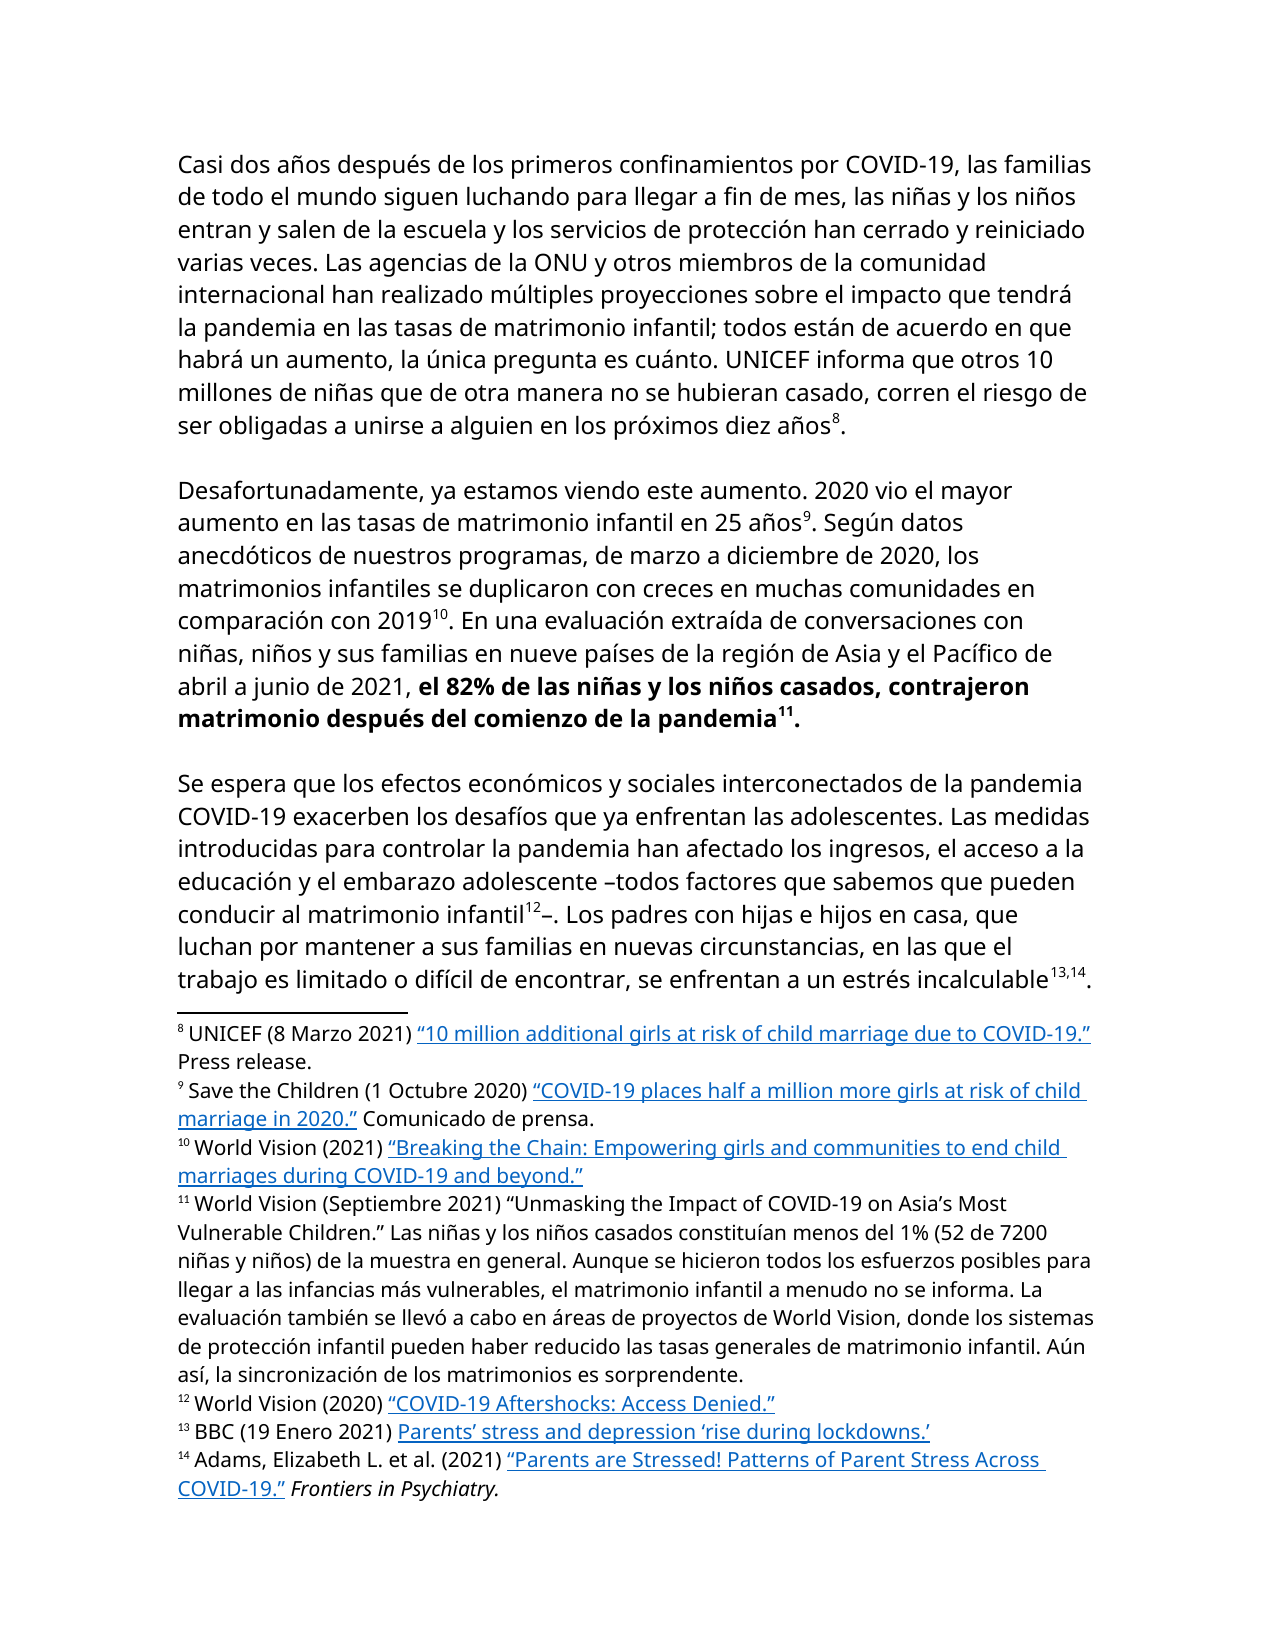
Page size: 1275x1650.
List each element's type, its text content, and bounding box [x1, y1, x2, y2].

text Casi dos años después de los primeros confinamientos por COVID-19, las familias de todo el mundo siguen luchando para llegar a fin de mes, las niñas y los niños entran y salen de la escuela y los servicios de protección han cerrado y reiniciado varias veces. Las agencias de la ONU y otros miembros de la comunidad internacional han realizado múltiples proyecciones sobre el impacto que tendrá la pandemia en las tasas de matrimonio infantil; todos están de acuerdo en que habrá un aumento, la única pregunta es cuánto. UNICEF informa que otros 10 millones de niñas que de otra manera no se hubieran casado, corren el riesgo de ser obligadas a unirse a alguien en los próximos diez años. [177, 148, 1098, 441]
text Desafortunadamente, ya estamos viendo este aumento. 2020 vio el mayor aumento en las tasas de matrimonio infantil en 25 años. Según datos anecdóticos de nuestros programas, de marzo a diciembre de 2020, los matrimonios infantiles se duplicaron con creces en muchas comunidades en comparación con 2019. En una evaluación extraída de conversaciones con niñas, niños y sus familias en nueve países de la región de Asia y el Pacífico de abril a junio de 2021, el 82% de las niñas y los niños casados, ​​contrajeron matrimonio después del comienzo de la pandemia. [177, 474, 1098, 734]
text Se espera que los efectos económicos y sociales interconectados de la pandemia COVID-19 exacerben los desafíos que ya enfrentan las adolescentes. Las medidas introducidas para controlar la pandemia han afectado los ingresos, el acceso a la educación y el embarazo adolescente –todos factores que sabemos que pueden conducir al matrimonio infantil–. Los padres con hijas e hijos en casa, que luchan por mantener a sus familias en nuevas circunstancias, en las que el trabajo es limitado o difícil de encontrar, se enfrentan a un estrés incalculable,. [177, 767, 1098, 995]
